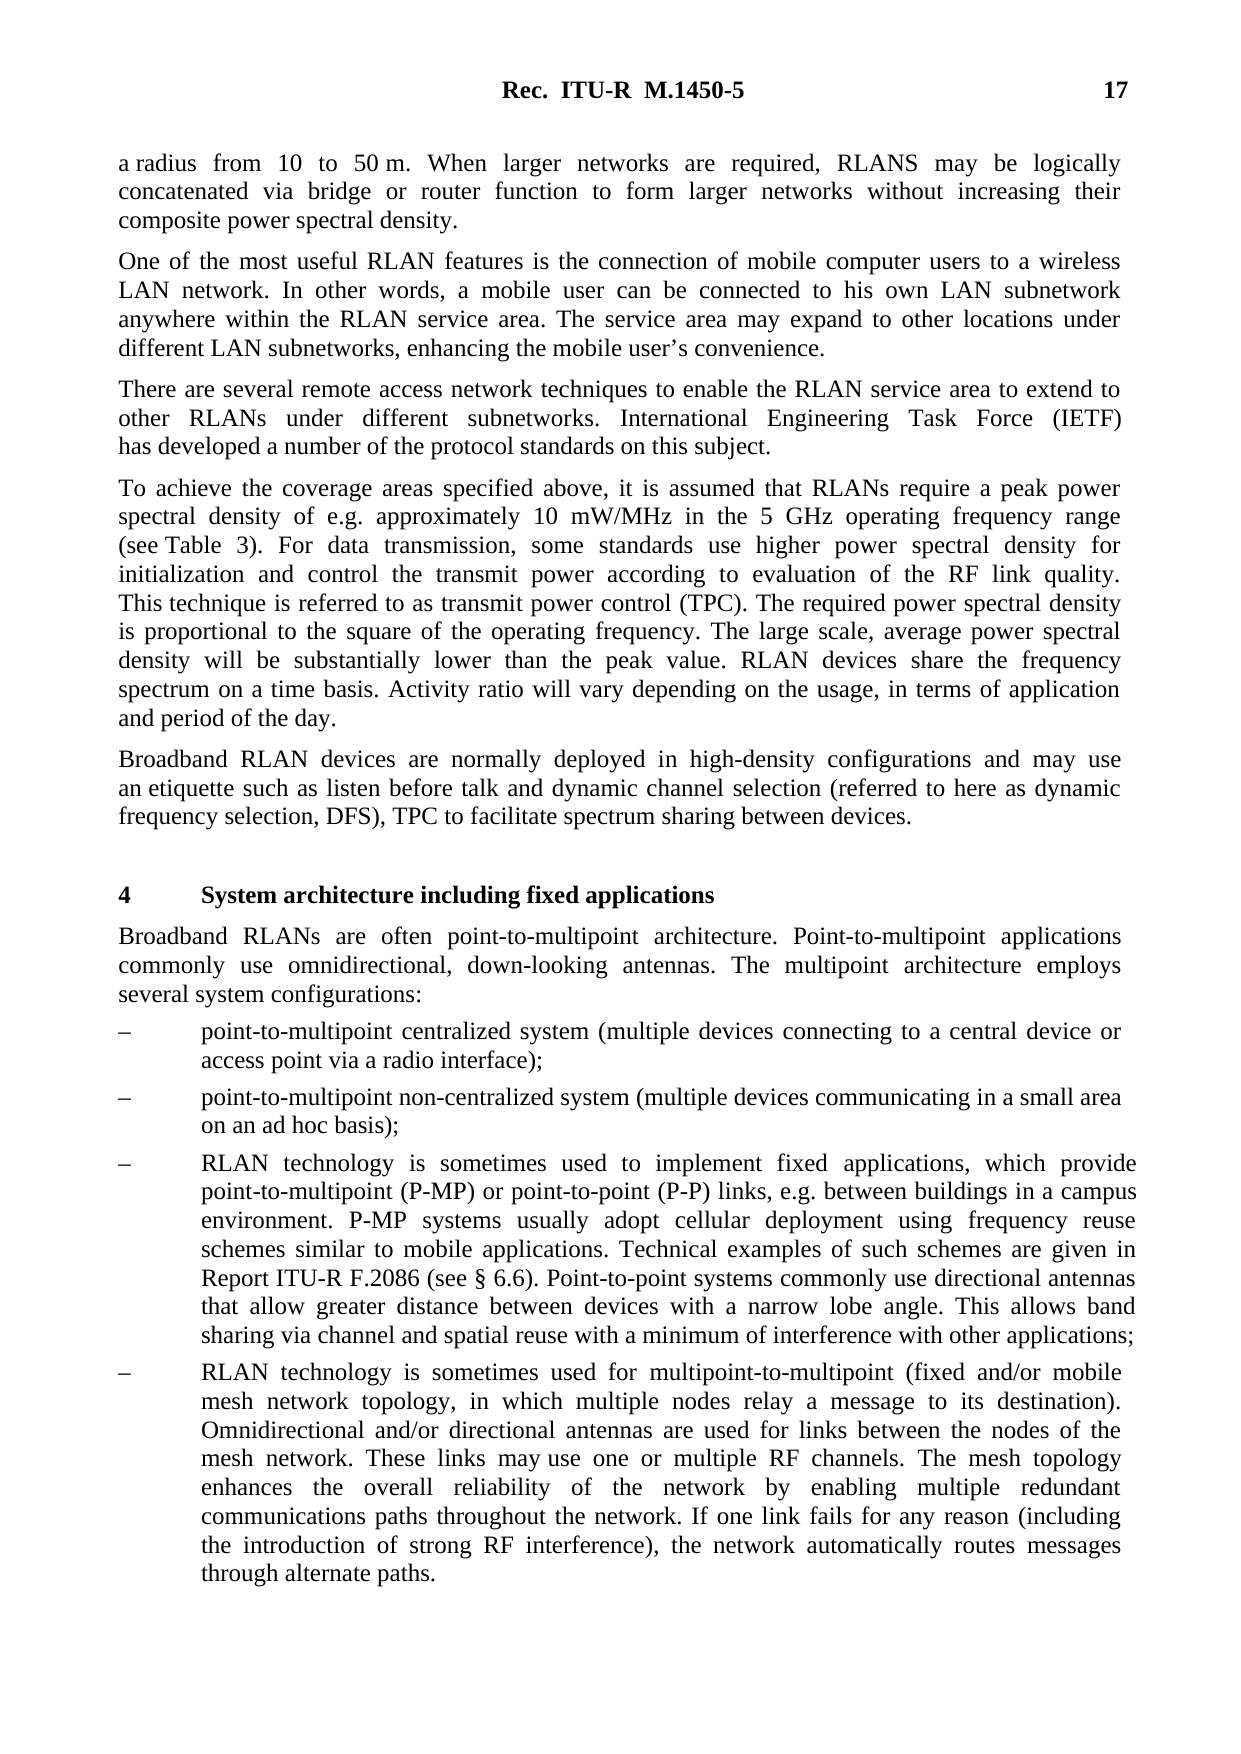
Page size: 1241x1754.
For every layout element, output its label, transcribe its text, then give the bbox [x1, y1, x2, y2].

text To achieve the coverage areas specified above, it is assumed that RLANs require a peak power spectral density of e.g. approximately 10 mW/MHz in the 5 GHz operating frequency range (see Table 3). For data transmission, some standards use higher power spectral density for initialization and control the transmit power according to evaluation of the RF link quality. This technique is referred to as transmit power control (TPC). The required power spectral density is proportional to the square of the operating frequency. The large scale, average power spectral density will be substantially lower than the peak value. RLAN devices share the frequency spectrum on a time basis. Activity ratio will vary depending on the usage, in terms of application and period of the day. [118, 473, 1122, 731]
text – RLAN technology is sometimes used for multipoint-to-multipoint (fixed and/or mobile mesh network topology, in which multiple nodes relay a message to its destination). Omnidirectional and/or directional antennas are used for links between the nodes of the mesh network. These links may use one or multiple RF channels. The mesh topology enhances the overall reliability of the network by enabling multiple redundant communications paths throughout the network. If one link fails for any reason (including the introduction of strong RF interference), the network automatically routes messages through alternate paths. [118, 1357, 1122, 1587]
text One of the most useful RLAN features is the connection of mobile computer users to a wireless LAN network. In other words, a mobile user can be connected to his own LAN subnetwork anywhere within the RLAN service area. The service area may expand to other locations under different LAN subnetworks, enhancing the mobile user’s convenience. [118, 246, 1122, 361]
text Broadband RLANs are often point-to-multipoint architecture. Point-to-multipoint applications commonly use omnidirectional, down-looking antennas. The multipoint architecture employs several system configurations: [118, 921, 1122, 1008]
text Broadband RLAN devices are normally deployed in high-density configurations and may use an etiquette such as listen before talk and dynamic channel selection (referred to here as dynamic frequency selection, DFS), TPC to facilitate spectrum sharing between devices. [118, 744, 1122, 830]
text – point-to-multipoint non-centralized system (multiple devices communicating in a small area on an ad hoc basis); [118, 1082, 1122, 1139]
subtitle 4 System architecture including fixed applications [118, 880, 1122, 909]
text – point-to-multipoint centralized system (multiple devices connecting to a central device or access point via a radio interface); [118, 1016, 1122, 1073]
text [118, 148, 1122, 234]
text – RLAN technology is sometimes used to implement fixed applications, which provide point-to-multipoint (P-MP) or point-to-point (P-P) links, e.g. between buildings in a campus environment. P-MP systems usually adopt cellular deployment using frequency reuse schemes similar to mobile applications. Technical examples of such schemes are given in Report ITU-R F.2086 (see § 6.6). Point-to-point systems commonly use directional antennas that allow greater distance between devices with a narrow lobe angle. This allows band sharing via channel and spatial reuse with a minimum of interference with other applications; [118, 1148, 1137, 1349]
text There are several remote access network techniques to enable the RLAN service area to extend to other RLANs under different subnetworks. International Engineering Task Force (IETF) has developed a number of the protocol standards on this subject. [118, 374, 1122, 460]
